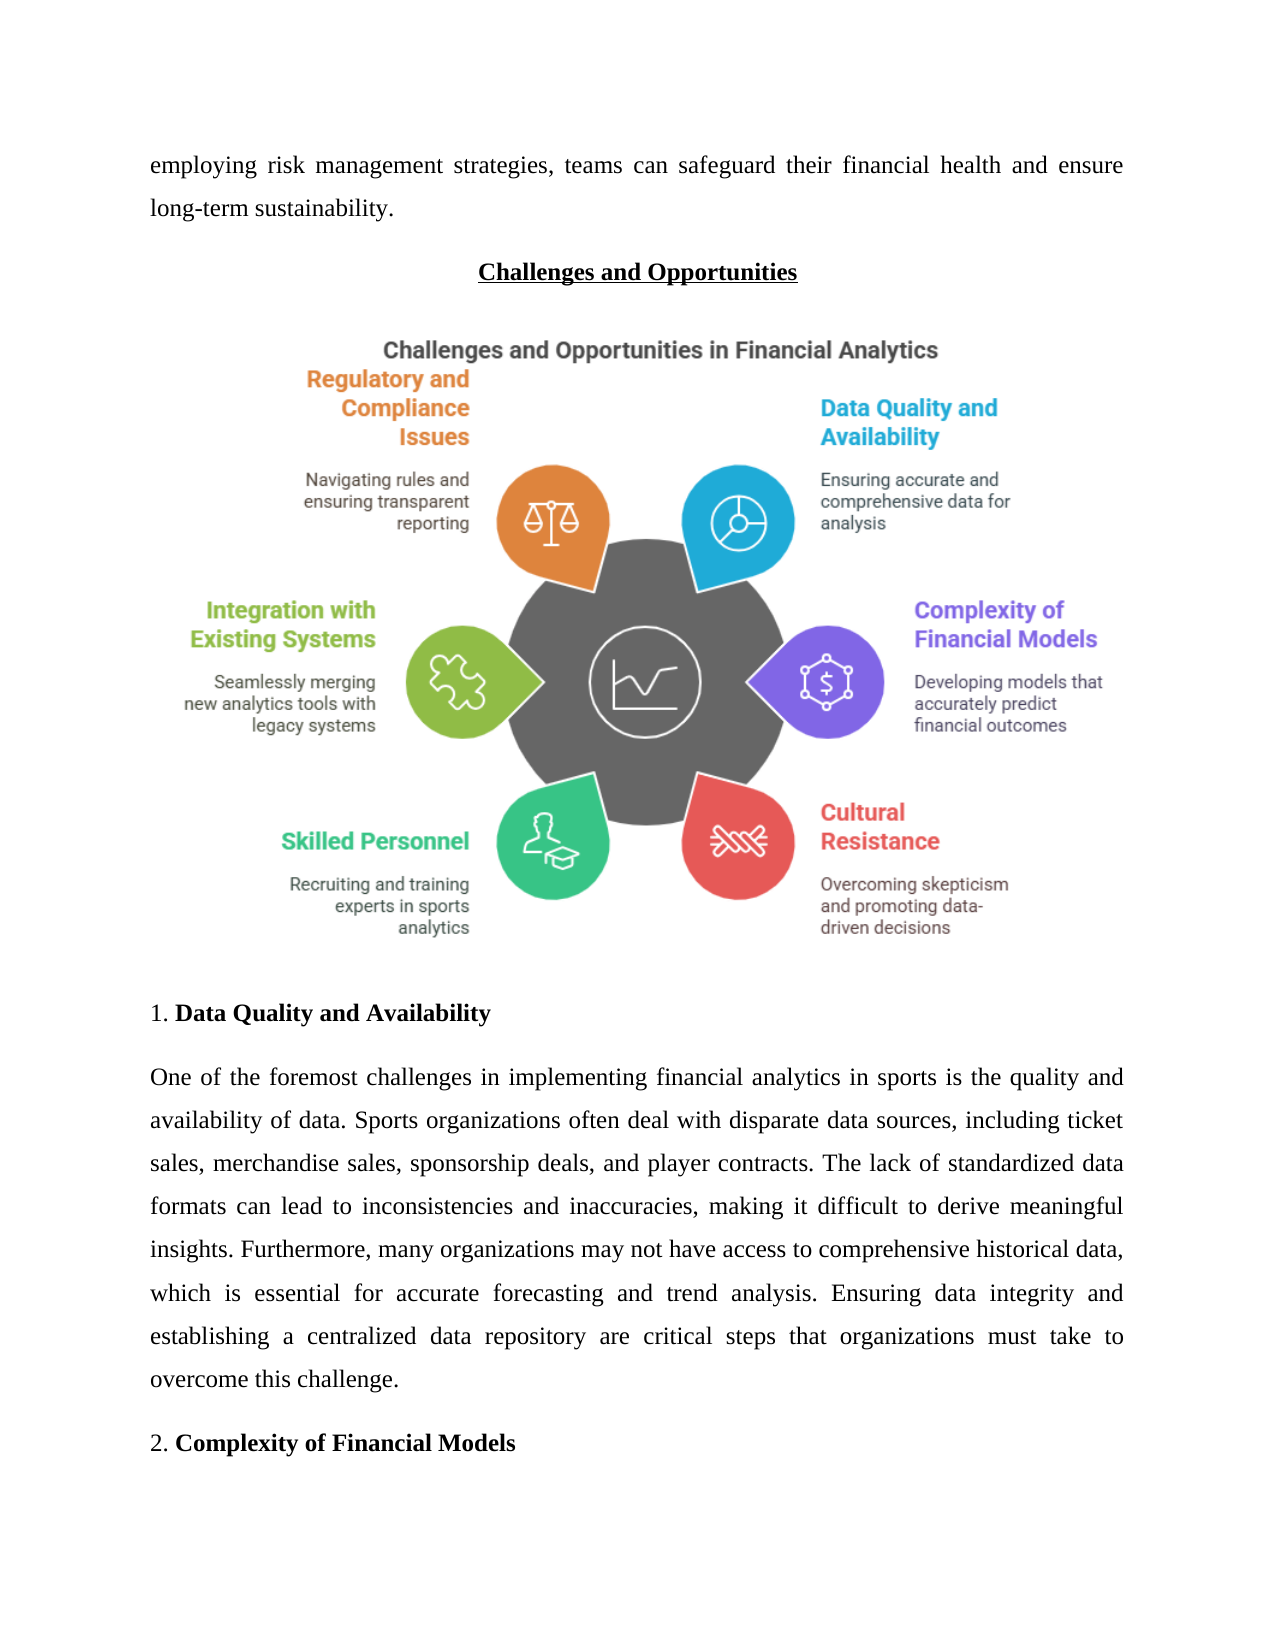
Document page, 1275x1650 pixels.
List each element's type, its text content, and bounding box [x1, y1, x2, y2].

text 2. Complexity of Financial Models [150, 1428, 1125, 1457]
text One of the foremost challenges in implementing financial analytics in sports is the quality and availability of data. Sports organizations often deal with disparate data sources, including ticket sales, merchandise sales, sponsorship deals, and player contracts. The lack of standardized data formats can lead to inconsistencies and inaccuracies, making it difficult to derive meaningful insights. Furthermore, many organizations may not have access to comprehensive historical data, which is essential for accurate forecasting and trend analysis. Ensuring data integrity and establishing a centralized data repository are critical steps that organizations must take to overcome this challenge. [150, 1062, 1125, 1393]
picture [150, 321, 1125, 964]
text Challenges and Opportunities [150, 257, 1125, 286]
text 1. Data Quality and Availability [150, 998, 1125, 1027]
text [150, 150, 1125, 222]
